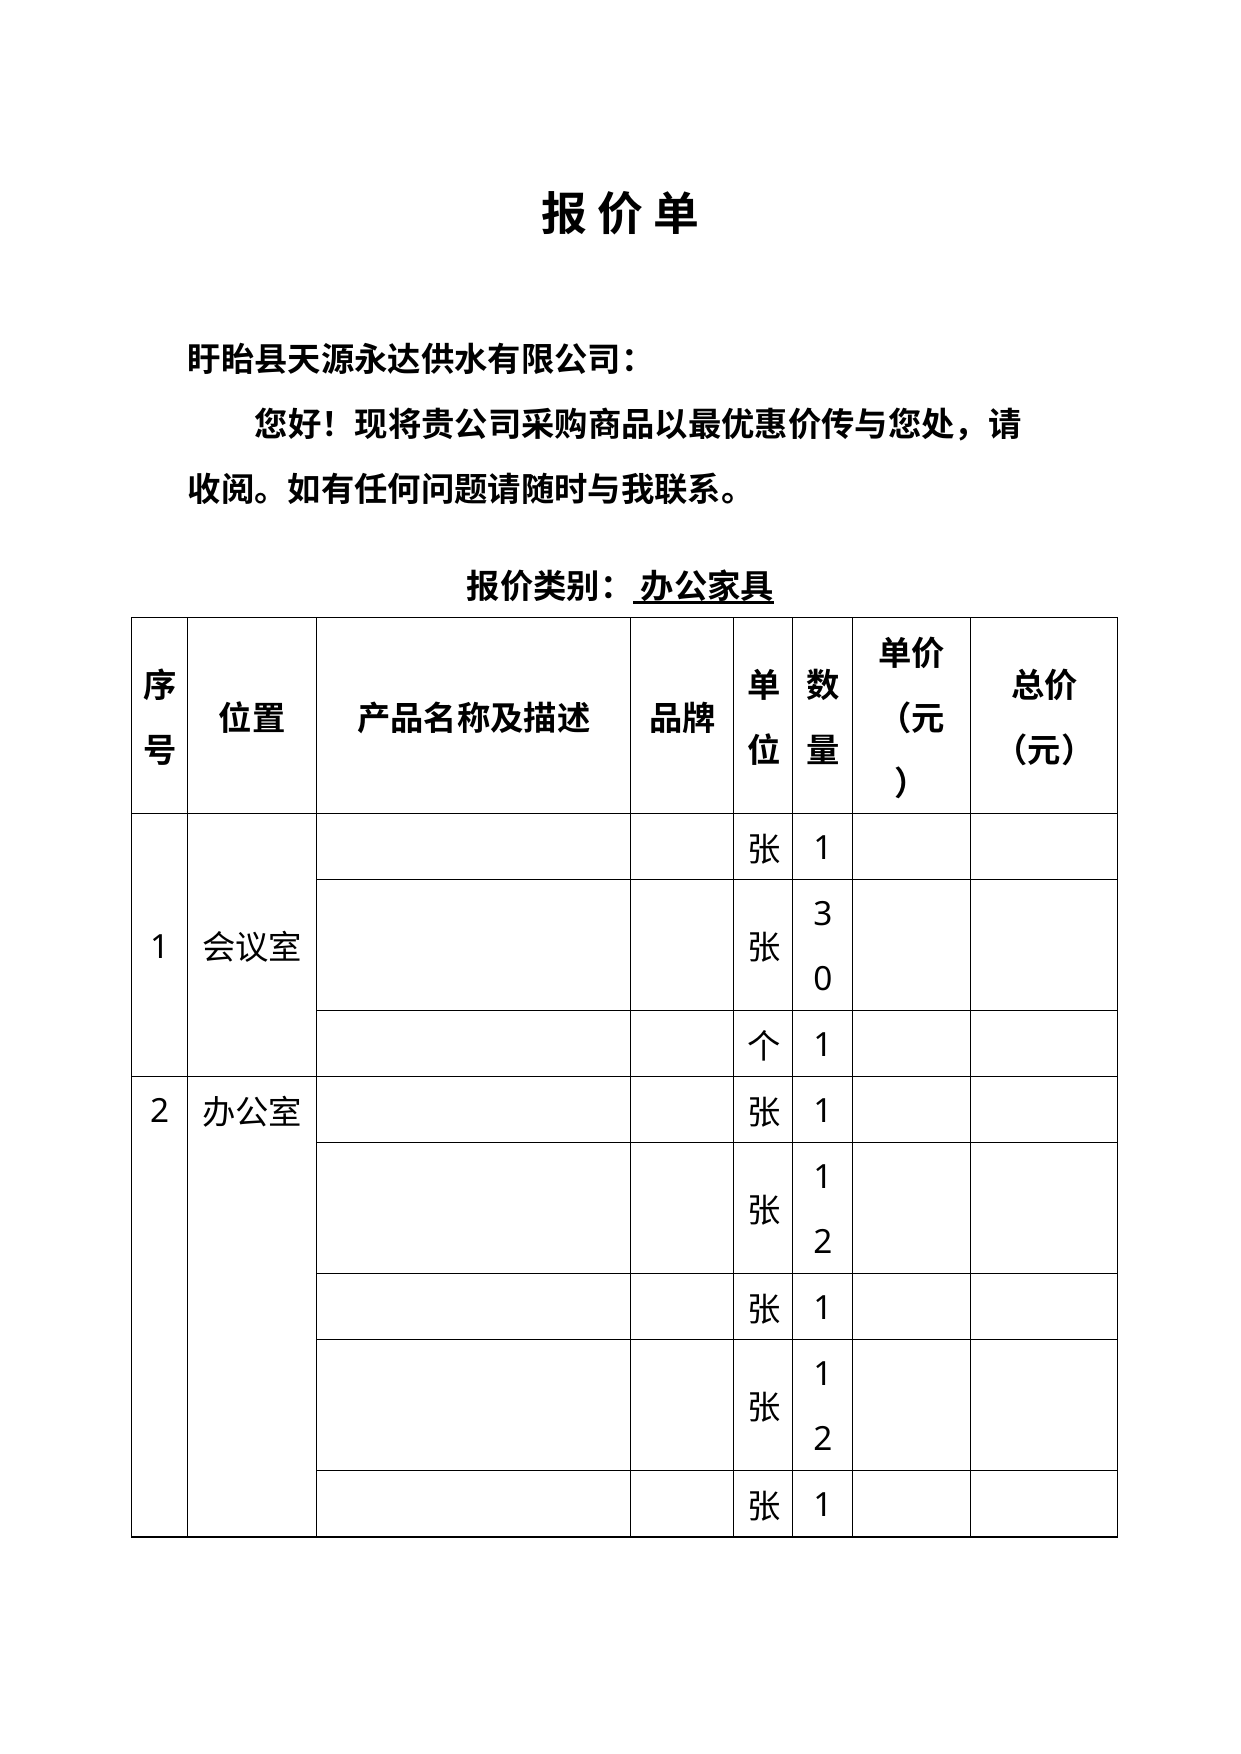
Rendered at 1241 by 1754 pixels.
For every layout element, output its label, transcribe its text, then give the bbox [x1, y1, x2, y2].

table_cell 12 [793, 1143, 852, 1273]
text 报 价 单 [187, 162, 1053, 259]
table_cell [971, 1011, 1117, 1076]
table_cell [631, 814, 733, 879]
table_cell [971, 814, 1117, 879]
table_cell 会议室 [188, 814, 316, 1076]
table_cell [317, 1471, 630, 1536]
table_cell 1 [793, 1274, 852, 1339]
table_cell [971, 1274, 1117, 1339]
table_cell [971, 880, 1117, 1010]
table_cell [853, 814, 970, 879]
table_cell 2 [132, 1077, 187, 1536]
table_cell [971, 1340, 1117, 1470]
table_cell [631, 1077, 733, 1142]
table_cell [853, 1274, 970, 1339]
table_cell [631, 1340, 733, 1470]
table_cell 张 [734, 1077, 792, 1142]
table_cell [971, 1471, 1117, 1536]
table_cell [317, 1340, 630, 1470]
table_cell [853, 1011, 970, 1076]
table_cell 张 [734, 880, 792, 1010]
table_cell [971, 1143, 1117, 1273]
table_header 位置 [188, 618, 316, 813]
table_header 产品名称及描述 [317, 618, 630, 813]
table_cell [631, 1471, 733, 1536]
table_cell 30 [793, 880, 852, 1010]
text 报价类别： 办公家具 [187, 552, 1053, 617]
table_cell [317, 1011, 630, 1076]
table_cell 1 [132, 814, 187, 1076]
table_cell [317, 814, 630, 879]
table_cell [971, 1077, 1117, 1142]
table_cell [631, 1274, 733, 1339]
table_cell 1 [793, 814, 852, 879]
table_cell [317, 1143, 630, 1273]
table_cell 张 [734, 1143, 792, 1273]
table_cell 张 [734, 1471, 792, 1536]
table_cell 1 [793, 1011, 852, 1076]
table_cell 张 [734, 1274, 792, 1339]
table_cell 个 [734, 1011, 792, 1076]
table_header 数量 [793, 618, 852, 813]
table_header 品牌 [631, 618, 733, 813]
table_cell [317, 1077, 630, 1142]
table_cell 张 [734, 814, 792, 879]
table_cell 办公室 [188, 1077, 316, 1536]
text 盱眙县天源永达供水有限公司： [187, 324, 1053, 389]
table_cell [853, 1143, 970, 1273]
table_cell [853, 880, 970, 1010]
table_cell [853, 1340, 970, 1470]
table_cell [631, 880, 733, 1010]
table_header 单价（元） [853, 618, 970, 813]
table_cell [631, 1011, 733, 1076]
table_header 单位 [734, 618, 792, 813]
table_cell 12 [793, 1340, 852, 1470]
table_cell [317, 880, 630, 1010]
table_cell [853, 1077, 970, 1142]
table_header 序号 [132, 618, 187, 813]
table_cell 1 [793, 1077, 852, 1142]
text 您好！现将贵公司采购商品以最优惠价传与您处，请收阅。如有任何问题请随时与我联系。 [187, 389, 1053, 519]
table_cell 1 [793, 1471, 852, 1536]
table_cell [853, 1471, 970, 1536]
table_header 总价（元） [971, 618, 1117, 813]
table_cell [317, 1274, 630, 1339]
table_cell 张 [734, 1340, 792, 1470]
table_cell [631, 1143, 733, 1273]
